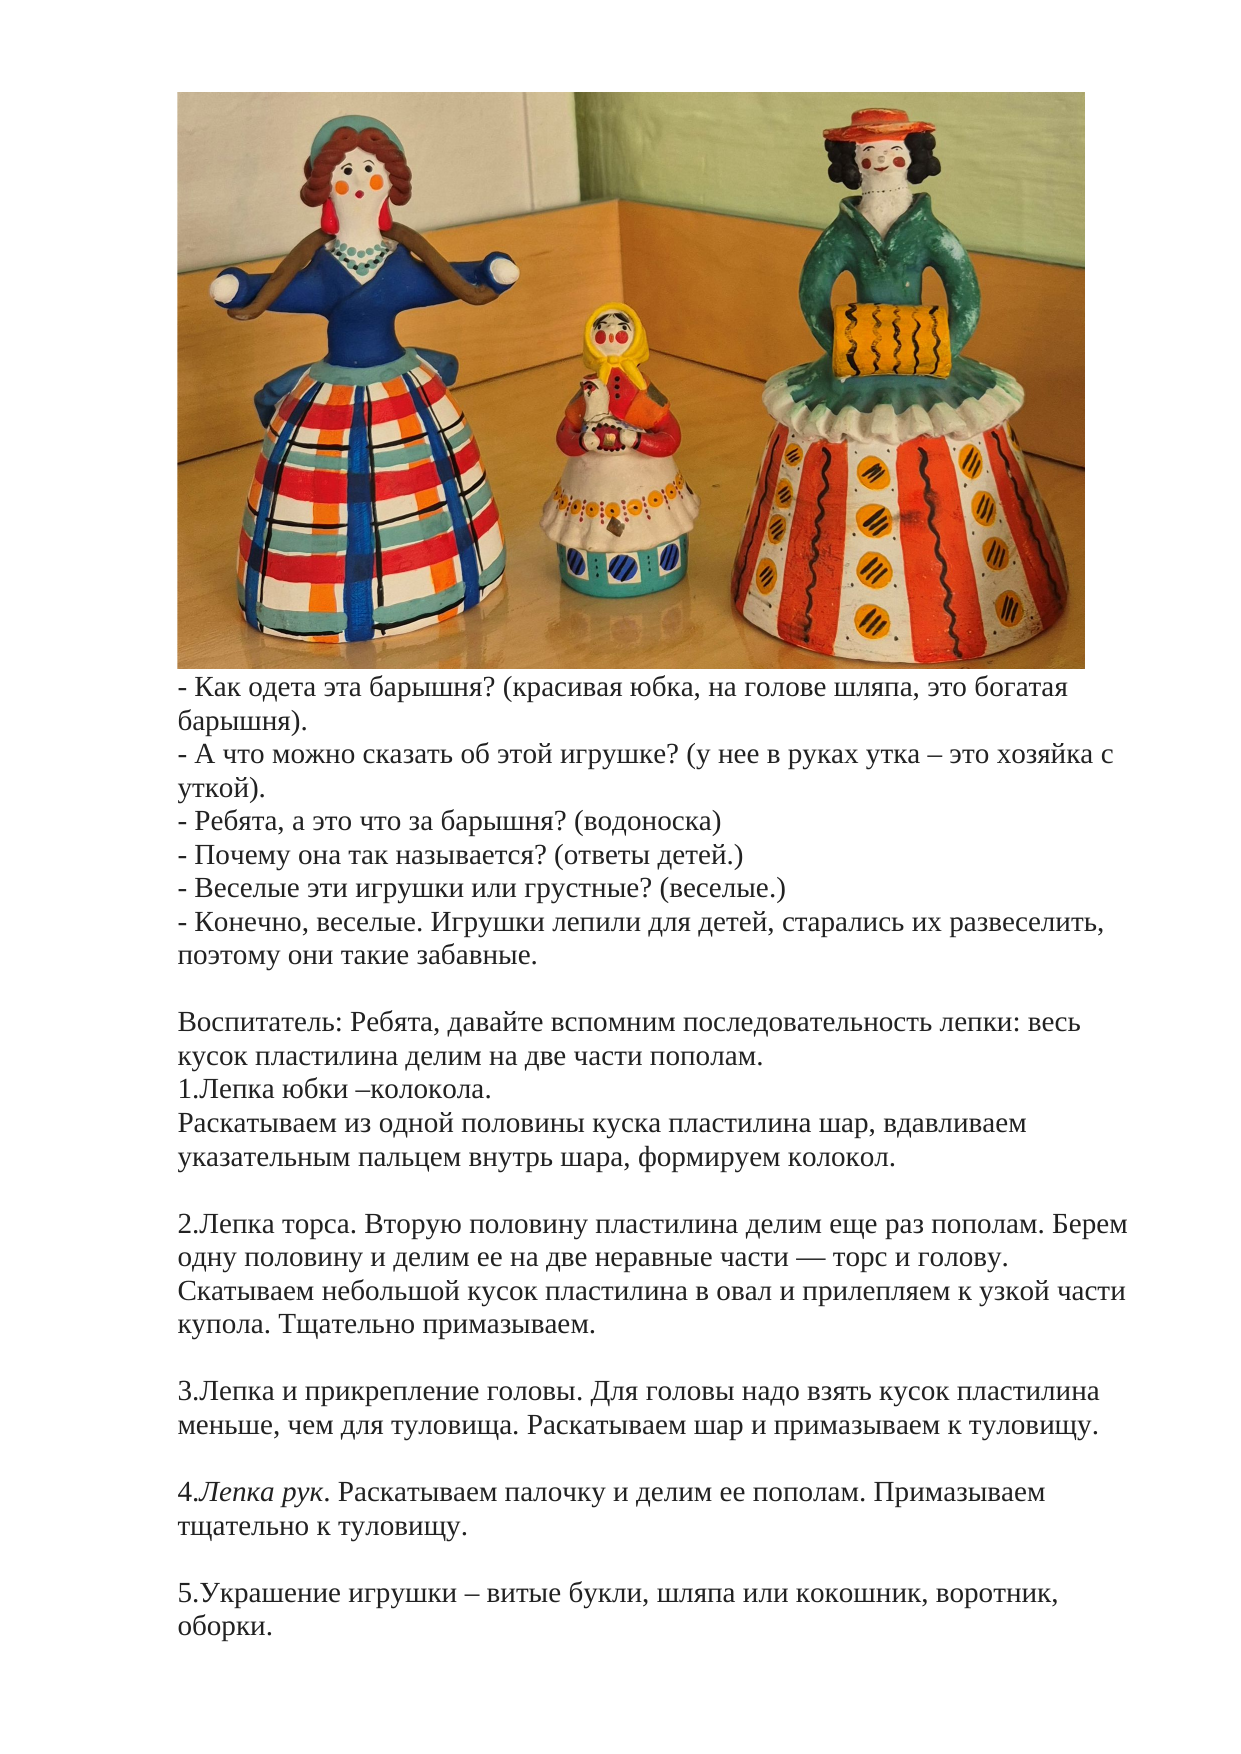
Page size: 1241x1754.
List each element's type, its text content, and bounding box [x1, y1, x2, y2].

text - Как одета эта барышня? (красивая юбка, на голове шляпа, это богатая барышня). [177, 669, 1152, 736]
picture [177, 92, 1085, 669]
text - А что можно сказать об этой игрушке? (у нее в руках утка – это хозяйка с уткой). [177, 736, 1152, 803]
text 1.Лепка юбки –колокола. [177, 1072, 1152, 1105]
text Раскатываем из одной половины куска пластилина шар, вдавливаем указательным пальцем внутрь шара, формируем колокол. [177, 1105, 1152, 1172]
text - Почему она так называется? (ответы детей.) [177, 837, 1152, 870]
text - Ребята, а это что за барышня? (водоноска) [177, 803, 1152, 837]
text 4.Лепка рук. Раскатываем палочку и делим ее пополам. Примазываем тщательно к туловищу. [177, 1474, 1152, 1541]
text Воспитатель: Ребята, давайте вспомним последовательность лепки: весь кусок пластилина делим на две части пополам. [177, 1004, 1152, 1072]
text 3.Лепка и прикрепление головы. Для головы надо взять кусок пластилина меньше, чем для туловища. Раскатываем шар и примазываем к туловищу. [177, 1373, 1152, 1441]
text - Веселые эти игрушки или грустные? (веселые.) [177, 870, 1152, 904]
text 5.Украшение игрушки – витые букли, шляпа или кокошник, воротник, оборки. [177, 1575, 1152, 1642]
text - Конечно, веселые. Игрушки лепили для детей, старались их развеселить, поэтому они такие забавные. [177, 904, 1152, 971]
text 2.Лепка торса. Вторую половину пластилина делим еще раз пополам. Берем одну половину и делим ее на две неравные части — торс и голову. Скатываем небольшой кусок пластилина в овал и прилепляем к узкой части купола. Тщательно примазываем. [177, 1206, 1152, 1340]
